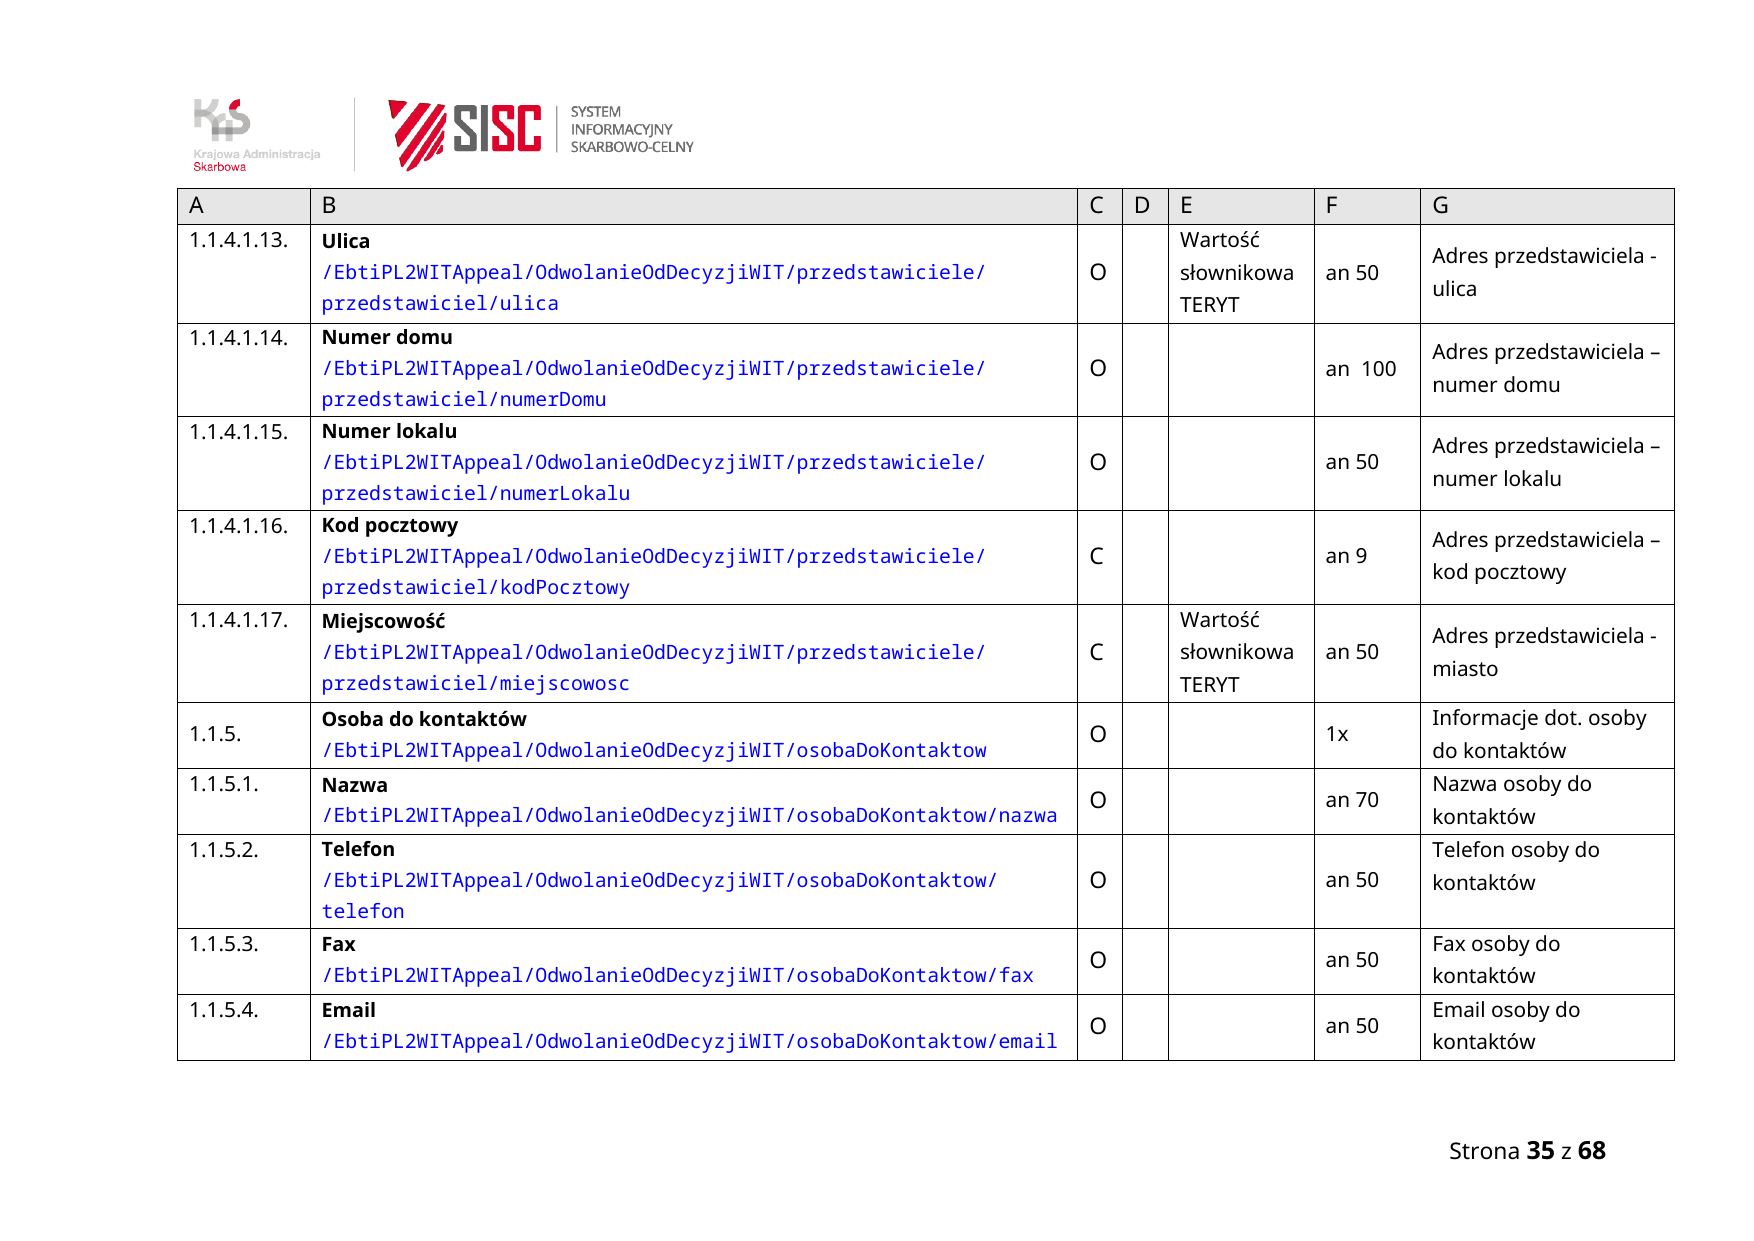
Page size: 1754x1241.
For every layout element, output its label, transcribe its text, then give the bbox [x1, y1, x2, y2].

table_cell an 100 [1315, 324, 1420, 416]
table_header E [1169, 189, 1314, 224]
table_cell an 70 [1315, 769, 1420, 834]
table_cell O [1078, 324, 1122, 416]
table_cell Wartość słownikowa TERYT [1169, 605, 1314, 702]
table_cell [1123, 417, 1168, 510]
table_cell [1169, 324, 1314, 416]
table_cell 1.1.5.1. [178, 769, 310, 834]
table_cell [1123, 703, 1168, 768]
table_cell O [1078, 929, 1122, 994]
table_cell Numer domu /EbtiPL2WITAppeal/OdwolanieOdDecyzjiWIT/przedstawiciele/przedstawiciel/numerDomu [311, 324, 1077, 416]
table_cell 1.1.5.2. [178, 835, 310, 928]
table_cell Kod pocztowy /EbtiPL2WITAppeal/OdwolanieOdDecyzjiWIT/przedstawiciele/przedstawiciel/kodPocztowy [311, 511, 1077, 604]
table_cell an 50 [1315, 995, 1420, 1060]
table_cell an 50 [1315, 835, 1420, 928]
table_cell [1123, 769, 1168, 834]
table_header G [1421, 189, 1674, 224]
table_cell [1123, 835, 1168, 928]
table_cell Adres przedstawiciela - ulica [1421, 225, 1674, 322]
table_cell 1.1.5.4. [178, 995, 310, 1060]
table_cell O [1078, 417, 1122, 510]
table_cell Adres przedstawiciela – kod pocztowy [1421, 511, 1674, 604]
table_cell O [1078, 769, 1122, 834]
table_cell Fax /EbtiPL2WITAppeal/OdwolanieOdDecyzjiWIT/osobaDoKontaktow/fax [311, 929, 1077, 994]
table_cell 1.1.4.1.14. [178, 324, 310, 416]
table_cell Adres przedstawiciela – numer domu [1421, 324, 1674, 416]
table_cell 1.1.4.1.17. [178, 605, 310, 702]
table_cell Email osoby do kontaktów [1421, 995, 1674, 1060]
table_cell [1123, 605, 1168, 702]
table_cell an 50 [1315, 417, 1420, 510]
table_cell Numer lokalu /EbtiPL2WITAppeal/OdwolanieOdDecyzjiWIT/przedstawiciele/przedstawiciel/numerLokalu [311, 417, 1077, 510]
table_cell Nazwa osoby do kontaktów [1421, 769, 1674, 834]
table_cell [1123, 995, 1168, 1060]
table_cell 1.1.4.1.13. [178, 225, 310, 322]
table_cell Telefon osoby do kontaktów [1421, 835, 1674, 928]
table_header D [1123, 189, 1168, 224]
table_cell Telefon /EbtiPL2WITAppeal/OdwolanieOdDecyzjiWIT/osobaDoKontaktow/telefon [311, 835, 1077, 928]
table_cell Adres przedstawiciela – numer lokalu [1421, 417, 1674, 510]
table_cell [1169, 995, 1314, 1060]
table_cell [1169, 769, 1314, 834]
table_cell an 50 [1315, 929, 1420, 994]
table_cell [1169, 511, 1314, 604]
table_cell [1123, 929, 1168, 994]
table_cell Fax osoby do kontaktów [1421, 929, 1674, 994]
table_cell an 50 [1315, 605, 1420, 702]
table_cell [1169, 417, 1314, 510]
table_cell [1123, 324, 1168, 416]
table_cell Wartość słownikowa TERYT [1169, 225, 1314, 322]
table_cell 1.1.4.1.16. [178, 511, 310, 604]
table_cell C [1078, 511, 1122, 604]
table_cell [1123, 511, 1168, 604]
picture [177, 82, 694, 188]
table_header C [1078, 189, 1122, 224]
table_cell C [1078, 605, 1122, 702]
table_cell Informacje dot. osoby do kontaktów [1421, 703, 1674, 768]
table_cell Osoba do kontaktów /EbtiPL2WITAppeal/OdwolanieOdDecyzjiWIT/osobaDoKontaktow [311, 703, 1077, 768]
table_cell an 50 [1315, 225, 1420, 322]
table_cell Adres przedstawiciela - miasto [1421, 605, 1674, 702]
table_cell 1.1.4.1.15. [178, 417, 310, 510]
table_cell an 9 [1315, 511, 1420, 604]
table_header B [311, 189, 1077, 224]
table_cell Miejscowość /EbtiPL2WITAppeal/OdwolanieOdDecyzjiWIT/przedstawiciele/przedstawiciel/miejscowosc [311, 605, 1077, 702]
table_cell [1169, 703, 1314, 768]
table_cell 1.1.5.3. [178, 929, 310, 994]
table_cell O [1078, 703, 1122, 768]
table_cell Email /EbtiPL2WITAppeal/OdwolanieOdDecyzjiWIT/osobaDoKontaktow/email [311, 995, 1077, 1060]
table_cell O [1078, 995, 1122, 1060]
table_cell 1.1.5. [178, 703, 310, 768]
table_cell [1169, 929, 1314, 994]
table_cell Ulica /EbtiPL2WITAppeal/OdwolanieOdDecyzjiWIT/przedstawiciele/przedstawiciel/ulica [311, 225, 1077, 322]
table_header A [178, 189, 310, 224]
table_cell O [1078, 835, 1122, 928]
table_cell [1169, 835, 1314, 928]
table_cell [1123, 225, 1168, 322]
table_header F [1315, 189, 1420, 224]
table_cell 1x [1315, 703, 1420, 768]
table_cell O [1078, 225, 1122, 322]
table_cell Nazwa /EbtiPL2WITAppeal/OdwolanieOdDecyzjiWIT/osobaDoKontaktow/nazwa [311, 769, 1077, 834]
